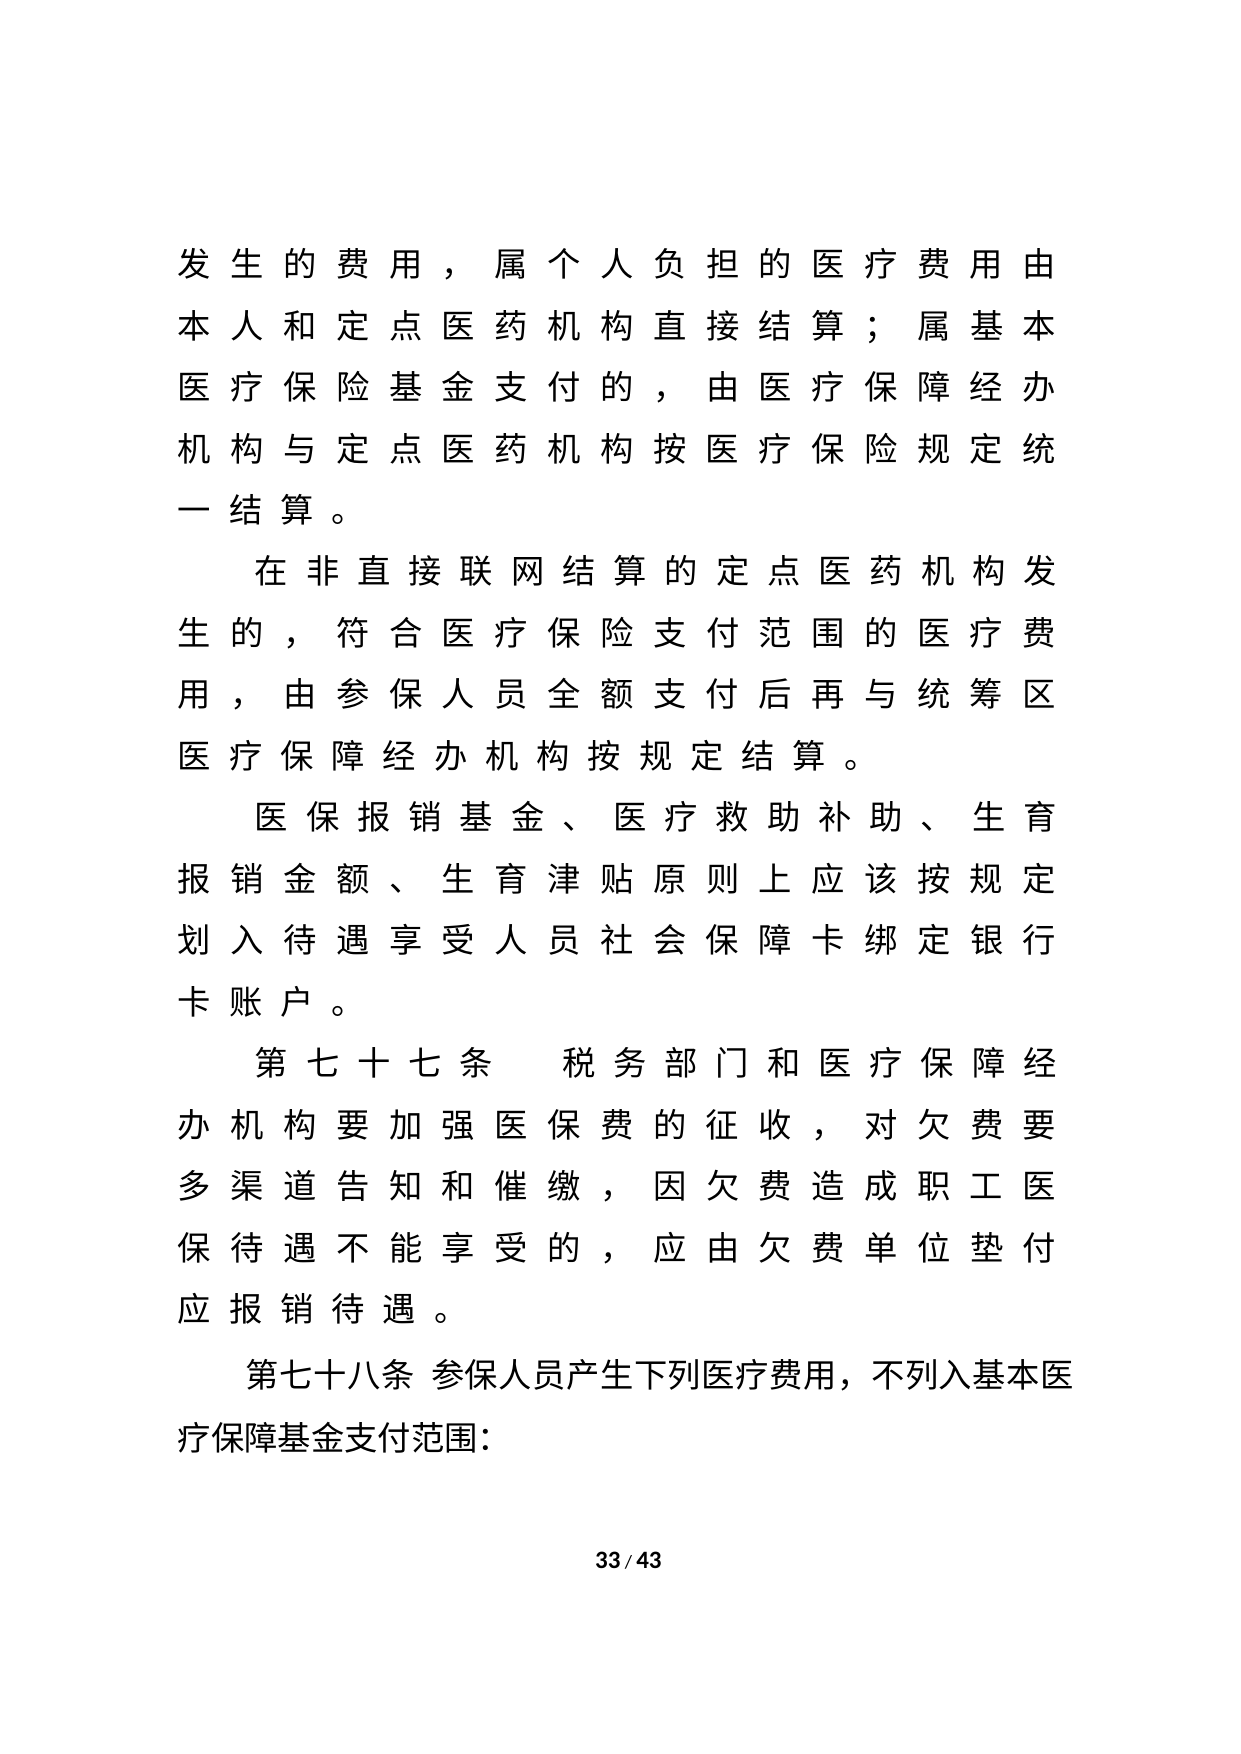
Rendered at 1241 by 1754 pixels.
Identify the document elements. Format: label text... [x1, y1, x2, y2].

text 第七十七条 税务部门和医疗保障经办机构要加强医保费的征收，对欠费要多渠道告知和催缴，因欠费造成职工医保待遇不能享受的，应由欠费单位垫付应报销待遇。 [178, 1030, 1074, 1338]
text 在非直接联网结算的定点医药机构发生的，符合医疗保险支付范围的医疗费用，由参保人员全额支付后再与统筹区医疗保障经办机构按规定结算。 [178, 539, 1074, 784]
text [178, 231, 1074, 539]
text 第七十八条 参保人员产生下列医疗费用，不列入基本医疗保障基金支付范围： [178, 1338, 1074, 1463]
text 医保报销基金、医疗救助补助、生育报销金额、生育津贴原则上应该按规定划入待遇享受人员社会保障卡绑定银行卡账户。 [178, 784, 1074, 1030]
